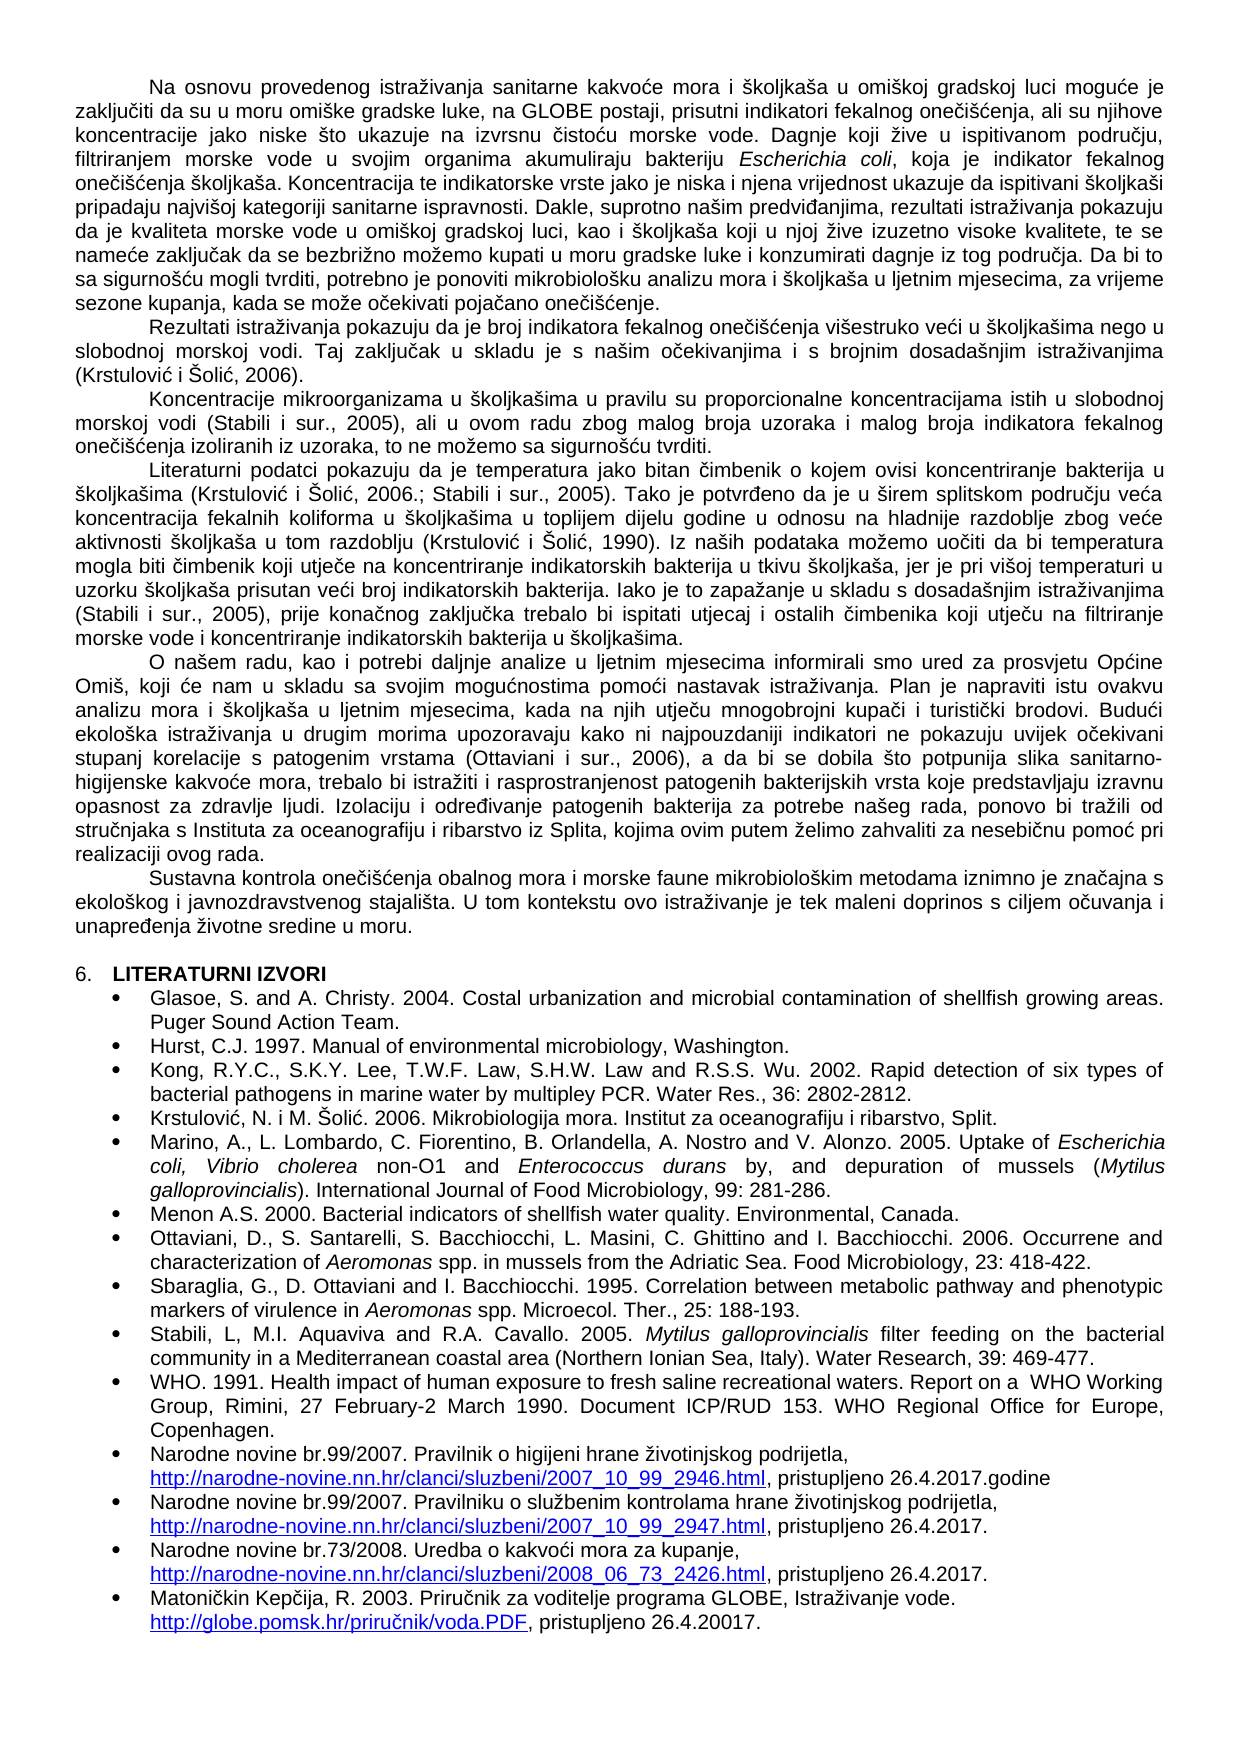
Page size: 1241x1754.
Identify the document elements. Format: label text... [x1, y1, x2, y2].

list Marino, A., L. Lombardo, C. Fiorentino, B. Orlandella, A. Nostro and V. Alonzo. 2005. Uptake of Escherichia coli, Vibrio cholerea non-O1 and Enterococcus durans by, and depuration of mussels (Mytilus galloprovincialis). International Journal of Food Microbiology, 99: 281-286. [112, 1129, 1165, 1202]
list Narodne novine br.73/2008. Uredba o kakvoći mora za kupanje, [112, 1538, 1165, 1562]
list Kong, R.Y.C., S.K.Y. Lee, T.W.F. Law, S.H.W. Law and R.S.S. Wu. 2002. Rapid detection of six types of bacterial pathogens in marine water by multipley PCR. Water Res., 36: 2802-2812. [112, 1057, 1165, 1106]
text http://narodne-novine.nn.hr/clanci/sluzbeni/2007_10_99_2947.html, pristupljeno 26.4.2017. [150, 1514, 1165, 1538]
text Literaturni podatci pokazuju da je temperatura jako bitan čimbenik o kojem ovisi koncentriranje bakterija u školjkašima (Krstulović i Šolić, 2006.; Stabili i sur., 2005). Tako je potvrđeno da je u širem splitskom području veća koncentracija fekalnih koliforma u školjkašima u toplijem dijelu godine u odnosu na hladnije razdoblje zbog veće aktivnosti školjkaša u tom razdoblju (Krstulović i Šolić, 1990). Iz naših podataka možemo uočiti da bi temperatura mogla biti čimbenik koji utječe na koncentriranje indikatorskih bakterija u tkivu školjkaša, jer je pri višoj temperaturi u uzorku školjkaša prisutan veći broj indikatorskih bakterija. Iako je to zapažanje u skladu s dosadašnjim istraživanjima (Stabili i sur., 2005), prije konačnog zaključka trebalo bi ispitati utjecaj i ostalih čimbenika koji utječu na filtriranje morske vode i koncentriranje indikatorskih bakterija u školjkašima. [75, 458, 1165, 650]
list Ottaviani, D., S. Santarelli, S. Bacchiocchi, L. Masini, C. Ghittino and I. Bacchiocchi. 2006. Occurrene and characterization of Aeromonas spp. in mussels from the Adriatic Sea. Food Microbiology, 23: 418-422. [112, 1226, 1165, 1274]
text O našem radu, kao i potrebi daljnje analize u ljetnim mjesecima informirali smo ured za prosvjetu Općine Omiš, koji će nam u skladu sa svojim mogućnostima pomoći nastavak istraživanja. Plan je napraviti istu ovakvu analizu mora i školjkaša u ljetnim mjesecima, kada na njih utječu mnogobrojni kupači i turistički brodovi. Budući ekološka istraživanja u drugim morima upozoravaju kako ni najpouzdaniji indikatori ne pokazuju uvijek očekivani stupanj korelacije s patogenim vrstama (Ottaviani i sur., 2006), a da bi se dobila što potpunija slika sanitarno-higijenske kakvoće mora, trebalo bi istražiti i rasprostranjenost patogenih bakterijskih vrsta koje predstavljaju izravnu opasnost za zdravlje ljudi. Izolaciju i određivanje patogenih bakterija za potrebe našeg rada, ponovo bi tražili od stručnjaka s Instituta za oceanografiju i ribarstvo iz Splita, kojima ovim putem želimo zahvaliti za nesebičnu pomoć pri realizaciji ovog rada. [75, 650, 1165, 866]
text http://narodne-novine.nn.hr/clanci/sluzbeni/2008_06_73_2426.html, pristupljeno 26.4.2017. [150, 1562, 1165, 1586]
text Koncentracije mikroorganizama u školjkašima u pravilu su proporcionalne koncentracijama istih u slobodnoj morskoj vodi (Stabili i sur., 2005), ali u ovom radu zbog malog broja uzoraka i malog broja indikatora fekalnog onečišćenja izoliranih iz uzoraka, to ne možemo sa sigurnošću tvrditi. [75, 386, 1165, 458]
list Krstulović, N. i M. Šolić. 2006. Mikrobiologija mora. Institut za oceanografiju i ribarstvo, Split. [112, 1106, 1165, 1129]
list http://globe.pomsk.hr/priručnik/voda.PDF, pristupljeno 26.4.20017. [150, 1610, 1165, 1634]
list Matoničkin Kepčija, R. 2003. Priručnik za voditelje programa GLOBE, Istraživanje vode. [112, 1586, 1165, 1610]
list WHO. 1991. Health impact of human exposure to fresh saline recreational waters. Report on a WHO Working Group, Rimini, 27 February-2 March 1990. Document ICP/RUD 153. WHO Regional Office for Europe, Copenhagen. [112, 1370, 1165, 1442]
list Menon A.S. 2000. Bacterial indicators of shellfish water quality. Environmental, Canada. [112, 1202, 1165, 1226]
list Hurst, C.J. 1997. Manual of environmental microbiology, Washington. [112, 1033, 1165, 1057]
list Sbaraglia, G., D. Ottaviani and I. Bacchiocchi. 1995. Correlation between metabolic pathway and phenotypic markers of virulence in Aeromonas spp. Microecol. Ther., 25: 188-193. [112, 1274, 1165, 1322]
text Na osnovu provedenog istraživanja sanitarne kakvoće mora i školjkaša u omiškoj gradskoj luci moguće je zaključiti da su u moru omiške gradske luke, na GLOBE postaji, prisutni indikatori fekalnog onečišćenja, ali su njihove koncentracije jako niske što ukazuje na izvrsnu čistoću morske vode. Dagnje koji žive u ispitivanom području, filtriranjem morske vode u svojim organima akumuliraju bakteriju Escherichia coli, koja je indikator fekalnog onečišćenja školjkaša. Koncentracija te indikatorske vrste jako je niska i njena vrijednost ukazuje da ispitivani školjkaši pripadaju najvišoj kategoriji sanitarne ispravnosti. Dakle, suprotno našim predviđanjima, rezultati istraživanja pokazuju da je kvaliteta morske vode u omiškoj gradskoj luci, kao i školjkaša koji u njoj žive izuzetno visoke kvalitete, te se nameće zaključak da se bezbrižno možemo kupati u moru gradske luke i konzumirati dagnje iz tog područja. Da bi to sa sigurnošću mogli tvrditi, potrebno je ponoviti mikrobiološku analizu mora i školjkaša u ljetnim mjesecima, za vrijeme sezone kupanja, kada se može očekivati pojačano onečišćenje. [75, 75, 1165, 314]
list Narodne novine br.99/2007. Pravilniku o službenim kontrolama hrane životinjskog podrijetla, [112, 1490, 1165, 1514]
list Narodne novine br.99/2007. Pravilnik o higijeni hrane životinjskog podrijetla, [112, 1442, 1165, 1466]
text Rezultati istraživanja pokazuju da je broj indikatora fekalnog onečišćenja višestruko veći u školjkašima nego u slobodnoj morskoj vodi. Taj zaključak u skladu je s našim očekivanjima i s brojnim dosadašnjim istraživanjima (Krstulović i Šolić, 2006). [75, 314, 1165, 386]
list Stabili, L, M.I. Aquaviva and R.A. Cavallo. 2005. Mytilus galloprovincialis filter feeding on the bacterial community in a Mediterranean coastal area (Northern Ionian Sea, Italy). Water Research, 39: 469-477. [112, 1322, 1165, 1370]
list LITERATURNI IZVORI [75, 961, 1165, 985]
text http://narodne-novine.nn.hr/clanci/sluzbeni/2007_10_99_2946.html, pristupljeno 26.4.2017.godine [150, 1466, 1165, 1490]
list Glasoe, S. and A. Christy. 2004. Costal urbanization and microbial contamination of shellfish growing areas. Puger Sound Action Team. [112, 985, 1165, 1033]
text Sustavna kontrola onečišćenja obalnog mora i morske faune mikrobiološkim metodama iznimno je značajna s ekološkog i javnozdravstvenog stajališta. U tom kontekstu ovo istraživanje je tek maleni doprinos s ciljem očuvanja i unapređenja životne sredine u moru. [75, 866, 1165, 937]
